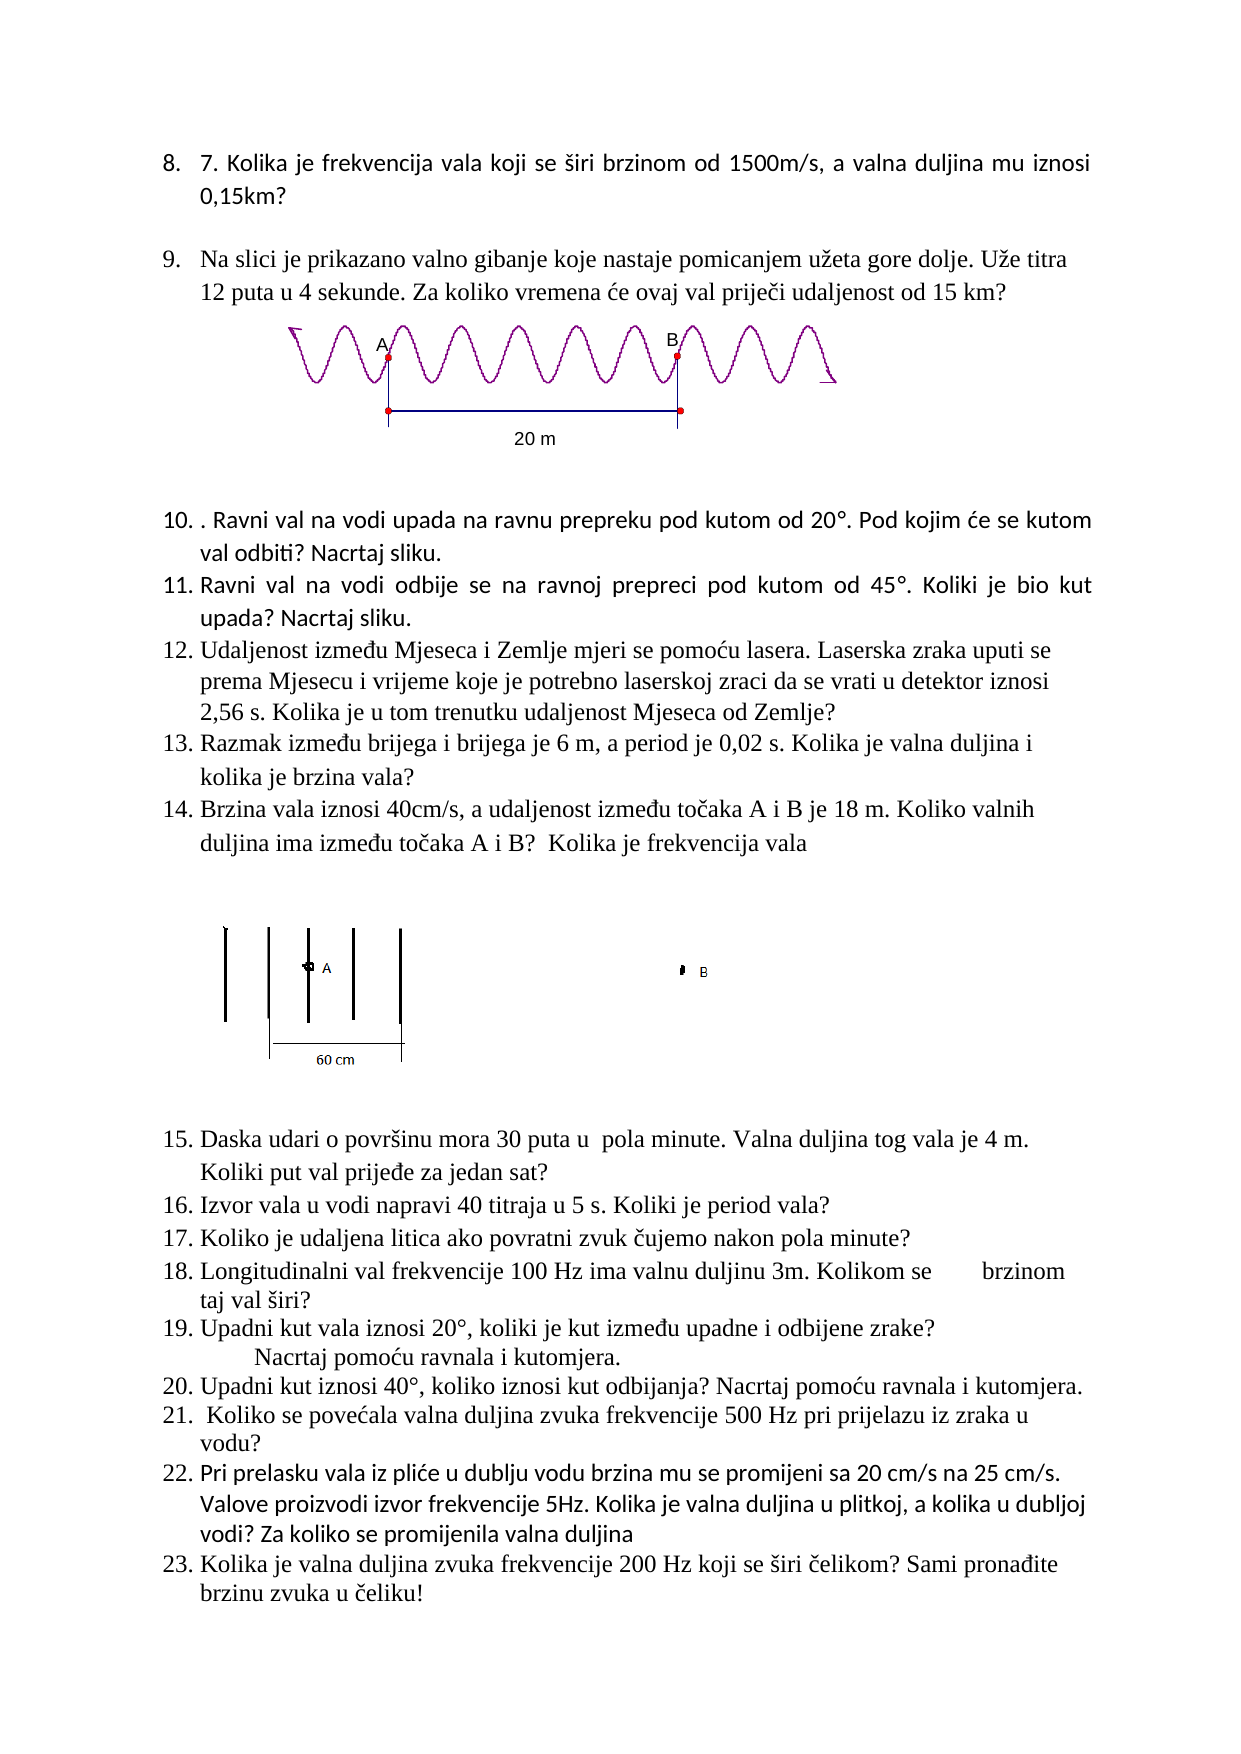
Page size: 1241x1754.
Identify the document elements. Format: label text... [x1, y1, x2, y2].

list Koliko je udaljena litica ako povratni zvuk čujemo nakon pola minute? [162, 1223, 1093, 1252]
list Na slici je prikazano valno gibanje koje nastaje pomicanjem užeta gore dolje. Uže titra 12 puta u 4 sekunde. Za koliko vremena će ovaj val priječi udaljenost od 15 km? [162, 244, 1093, 306]
list Razmak između brijega i brijega je 6 m, a period je 0,02 s. Kolika je valna duljina i kolika je brzina vala? [162, 728, 1093, 790]
list Upadni kut vala iznosi 20°, koliki je kut između upadne i odbijene zrake? [162, 1313, 1093, 1342]
list Kolika je valna duljina zvuka frekvencije 200 Hz koji se širi čelikom? Sami pronađite brzinu zvuka u čeliku! [162, 1549, 1093, 1606]
picture [199, 860, 713, 1087]
list Upadni kut iznosi 40°, koliko iznosi kut odbijanja? Nacrtaj pomoću ravnala i kutomjera. [162, 1371, 1093, 1400]
list Izvor vala u vodi napravi 40 titraja u 5 s. Koliki je period vala? [162, 1190, 1093, 1219]
list 7. Kolika je frekvencija vala koji se širi brzinom od 1500m/s, a valna duljina mu iznosi 0,15km? [162, 148, 1093, 211]
list Ravni val na vodi odbije se na ravnoj prepreci pod kutom od 45°. Koliki je bio kut upada? Nacrtaj sliku. [162, 569, 1093, 633]
list . Ravni val na vodi upada na ravnu prepreku pod kutom od 20°. Pod kojim će se kutom val odbiti? Nacrtaj sliku. [162, 504, 1093, 567]
list Koliko se povećala valna duljina zvuka frekvencije 500 Hz pri prijelazu iz zraka u vodu? [162, 1400, 1093, 1457]
list Daska udari o površinu mora 30 puta u pola minute. Valna duljina tog vala je 4 m. Koliki put val prijeđe za jedan sat? [162, 1124, 1093, 1186]
list Nacrtaj pomoću ravnala i kutomjera. [223, 1342, 1093, 1371]
list Pri prelasku vala iz pliće u dublju vodu brzina mu se promijeni sa 20 cm/s na 25 cm/s. Valove proizvodi izvor frekvencije 5Hz. Kolika je valna duljina u plitkoj, a kolika u dubljoj vodi? Za koliko se promijenila valna duljina [162, 1457, 1093, 1549]
list Udaljenost između Mjeseca i Zemlje mjeri se pomoću lasera. Laserska zraka uputi se prema Mjesecu i vrijeme koje je potrebno laserskoj zraci da se vrati u detektor iznosi 2,56 s. Kolika je u tom trenutku udaljenost Mjeseca od Zemlje? [162, 635, 1093, 726]
list Longitudinalni val frekvencije 100 Hz ima valnu duljinu 3m. Kolikom se brzinom taj val širi? [162, 1256, 1093, 1313]
